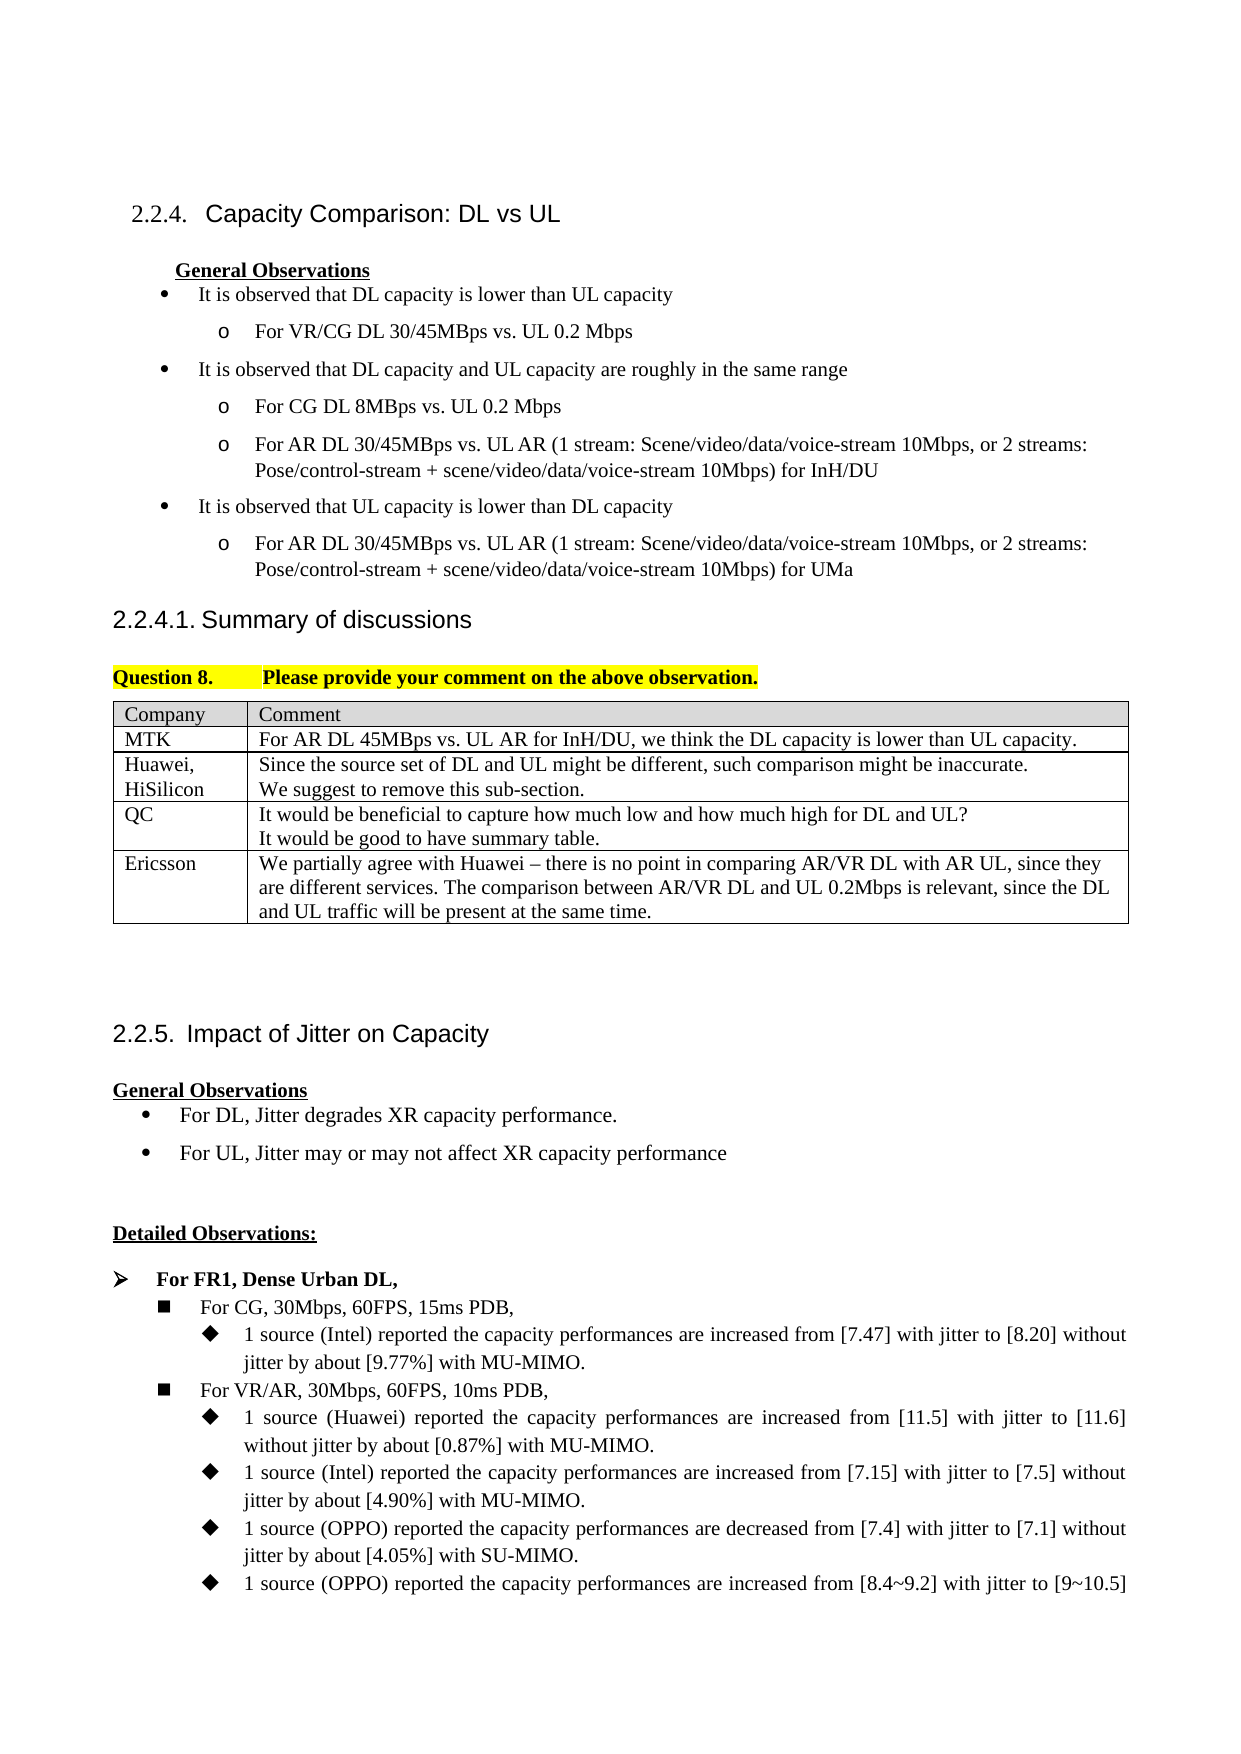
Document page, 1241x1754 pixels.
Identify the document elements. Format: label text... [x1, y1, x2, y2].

text Detailed Observations: [112, 1221, 1128, 1245]
list 1 source (Intel) reported the capacity performances are increased from [7.47] with jitter to [8.20] without jitter by about [9.77%] with MU-MIMO. [200, 1322, 1128, 1374]
list It is observed that DL capacity is lower than UL capacity [161, 282, 1128, 306]
table_cell MTK [114, 727, 247, 751]
list Please provide your comment on the above observation. [112, 664, 1128, 689]
table_cell Ericsson [114, 851, 247, 923]
list 1 source (Huawei) reported the capacity performances are increased from [11.5] with jitter to [11.6] without jitter by about [0.87%] with MU-MIMO. [200, 1405, 1128, 1457]
list Summary of discussions [112, 606, 1128, 634]
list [200, 1571, 1128, 1595]
list For UL, Jitter may or may not affect XR capacity performance [142, 1140, 1128, 1165]
list It is observed that UL capacity is lower than DL capacity [161, 494, 1128, 518]
table_header Company [114, 702, 247, 726]
list Capacity Comparison: DL vs UL [131, 199, 1128, 228]
table_cell Huawei, HiSilicon [114, 753, 247, 801]
table_header Comment [248, 702, 1128, 726]
table_cell Since the source set of DL and UL might be different, such comparison might be inaccurate. We suggest to remove this sub-section. [248, 753, 1128, 801]
list For CG DL 8MBps vs. UL 0.2 Mbps [217, 394, 1128, 419]
list 1 source (Intel) reported the capacity performances are increased from [7.15] with jitter to [7.5] without jitter by about [4.90%] with MU-MIMO. [200, 1460, 1128, 1512]
list 1 source (OPPO) reported the capacity performances are decreased from [7.4] with jitter to [7.1] without jitter by about [4.05%] with SU-MIMO. [200, 1516, 1128, 1567]
list For AR DL 30/45MBps vs. UL AR (1 stream: Scene/video/data/voice-stream 10Mbps, or 2 streams: Pose/control-stream + scene/video/data/voice-stream 10Mbps) for InH/DU [217, 432, 1128, 482]
text General Observations [131, 258, 1128, 282]
list For VR/AR, 30Mbps, 60FPS, 10ms PDB, [156, 1377, 1128, 1402]
list For FR1, Dense Urban DL, [112, 1267, 1128, 1291]
list For DL, Jitter degrades XR capacity performance. [142, 1102, 1128, 1128]
list It is observed that DL capacity and UL capacity are roughly in the same range [161, 357, 1128, 381]
list For AR DL 30/45MBps vs. UL AR (1 stream: Scene/video/data/voice-stream 10Mbps, or 2 streams: Pose/control-stream + scene/video/data/voice-stream 10Mbps) for UMa [217, 531, 1128, 581]
table_cell QC [114, 802, 247, 850]
list For CG, 30Mbps, 60FPS, 15ms PDB, [156, 1295, 1128, 1319]
list Impact of Jitter on Capacity [112, 1019, 1128, 1048]
text General Observations [112, 1078, 1128, 1102]
table_cell It would be beneficial to capture how much low and how much high for DL and UL? It would be good to have summary table. [248, 802, 1128, 850]
table_cell For AR DL 45MBps vs. UL AR for InH/DU, we think the DL capacity is lower than UL capacity. [248, 727, 1128, 751]
table_cell We partially agree with Huawei – there is no point in comparing AR/VR DL with AR UL, since they are different services. The comparison between AR/VR DL and UL 0.2Mbps is relevant, since the DL and UL traffic will be present at the same time. [248, 851, 1128, 923]
list For VR/CG DL 30/45MBps vs. UL 0.2 Mbps [217, 319, 1128, 344]
